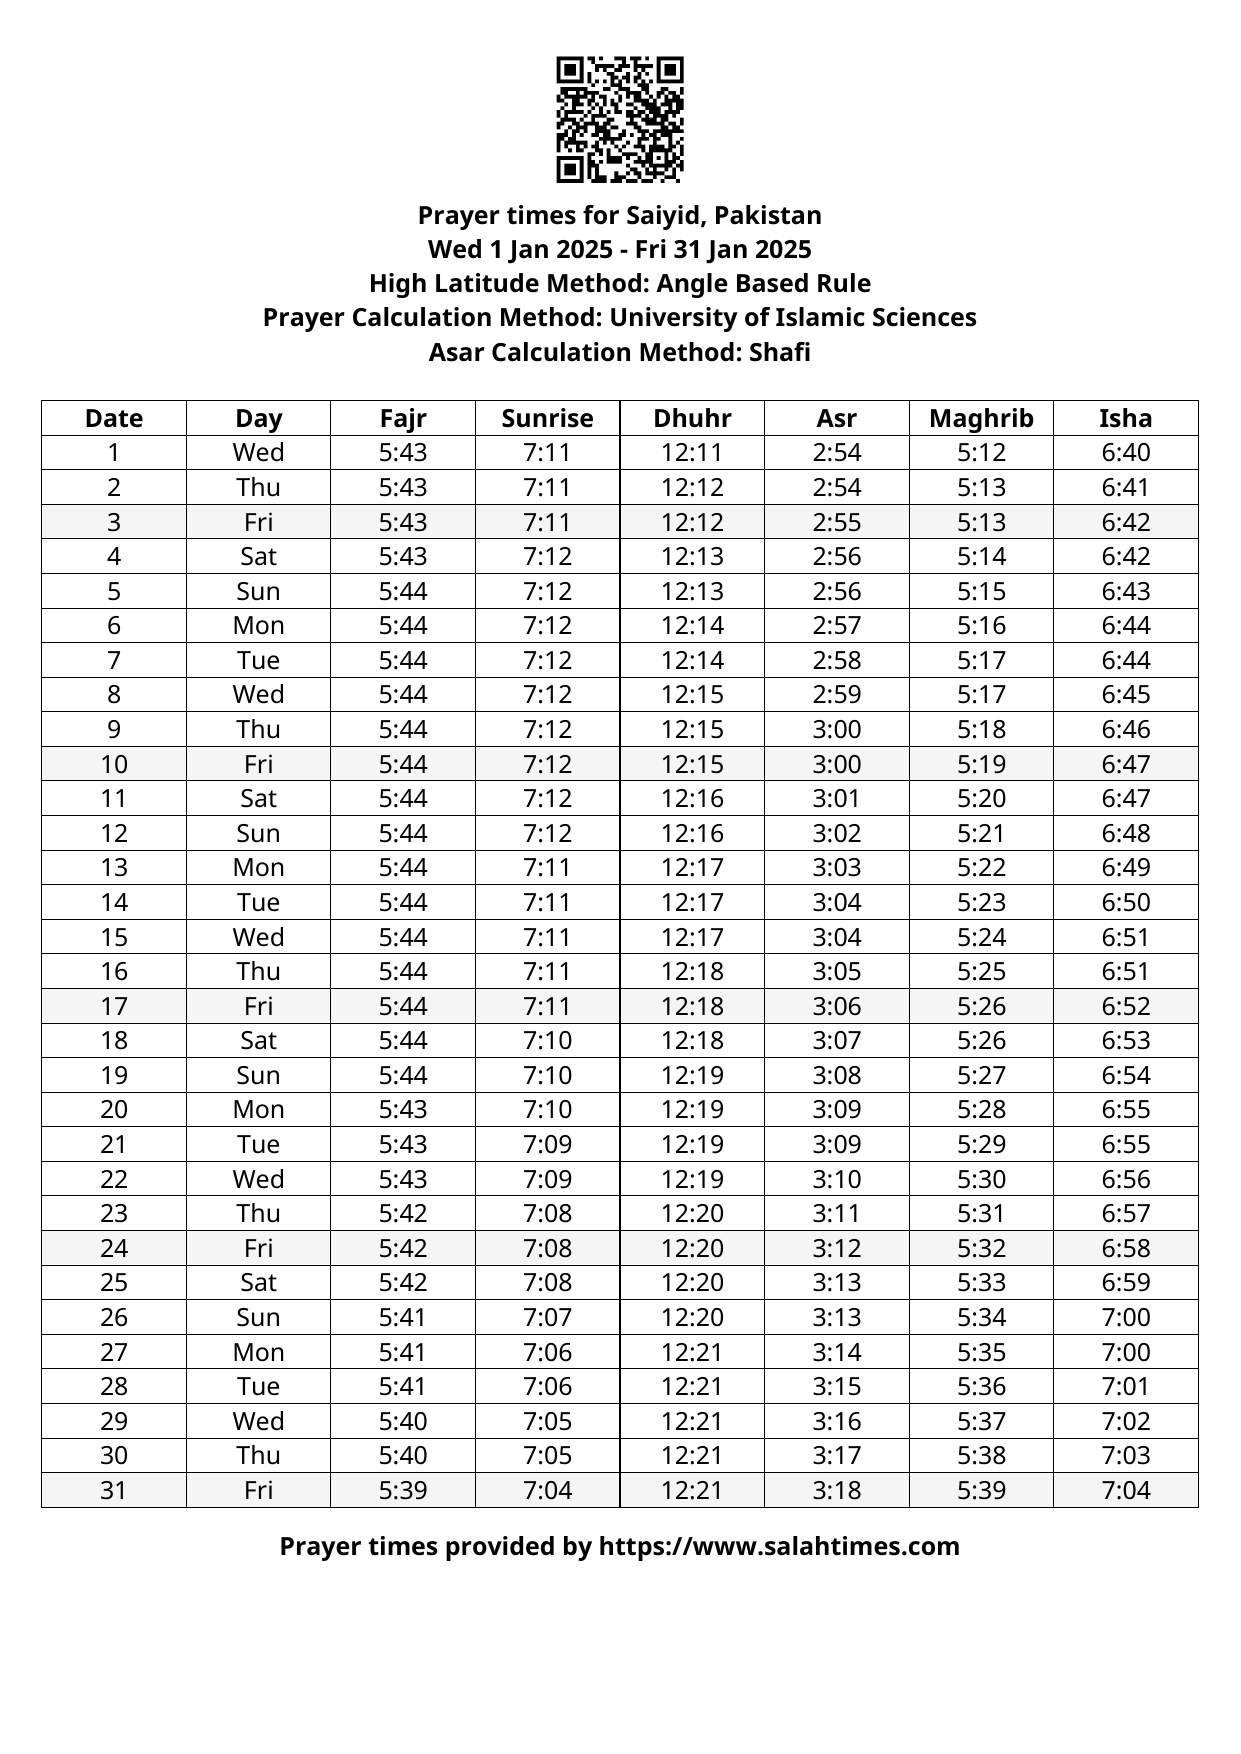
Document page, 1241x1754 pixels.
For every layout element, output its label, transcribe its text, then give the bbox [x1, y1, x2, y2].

table_cell 6:41 [1054, 470, 1198, 504]
table_cell 6:43 [1054, 574, 1198, 607]
table_cell 11 [42, 781, 186, 815]
table_cell 15 [42, 920, 186, 953]
table_cell 3:00 [765, 712, 909, 746]
table_cell 5:31 [910, 1196, 1053, 1230]
table_cell 6:57 [1054, 1196, 1198, 1230]
table_cell 6:47 [1054, 747, 1198, 780]
table_cell 3:09 [765, 1127, 909, 1161]
table_cell Mon [187, 1335, 330, 1368]
table_cell 7:12 [476, 609, 619, 642]
table_cell 5:43 [331, 1162, 475, 1195]
table_cell 7:08 [476, 1196, 619, 1230]
table_cell Wed [187, 1404, 330, 1437]
table_cell 5:13 [910, 470, 1053, 504]
table_cell 14 [42, 885, 186, 919]
table_cell 5:26 [910, 1024, 1053, 1057]
table_cell 3:04 [765, 885, 909, 919]
table_cell 12:12 [621, 470, 764, 504]
table_cell 7:07 [476, 1300, 619, 1334]
table_cell Mon [187, 851, 330, 884]
table_cell 12:20 [621, 1231, 764, 1264]
table_cell 5:44 [331, 1024, 475, 1057]
table_cell 5:44 [331, 678, 475, 711]
table_header Sunrise [476, 401, 619, 434]
table_cell 5:44 [331, 885, 475, 919]
table_cell 12:21 [621, 1369, 764, 1403]
table_cell 23 [42, 1196, 186, 1230]
table_cell 7:09 [476, 1162, 619, 1195]
table_cell 3:12 [765, 1231, 909, 1264]
table_cell 12:17 [621, 885, 764, 919]
table_cell 12:21 [621, 1473, 764, 1507]
table_cell 5:42 [331, 1231, 475, 1264]
table_cell 2:58 [765, 643, 909, 677]
table_cell 12:13 [621, 539, 764, 573]
table_cell 5:28 [910, 1093, 1053, 1126]
table_cell Wed [187, 436, 330, 469]
table_cell 2:56 [765, 574, 909, 607]
table_cell 2:59 [765, 678, 909, 711]
table_cell 7:10 [476, 1058, 619, 1092]
table_cell Fri [187, 1473, 330, 1507]
table_cell 12:19 [621, 1162, 764, 1195]
table_cell 7:11 [476, 436, 619, 469]
table_cell 12 [42, 816, 186, 849]
table_cell 7:08 [476, 1231, 619, 1264]
table_cell 5:44 [331, 920, 475, 953]
table_cell 3:02 [765, 816, 909, 849]
table_cell 5:43 [331, 539, 475, 573]
table_cell 1 [42, 436, 186, 469]
table_cell 7:04 [476, 1473, 619, 1507]
table_cell 12:12 [621, 505, 764, 538]
table_cell 5:44 [331, 1058, 475, 1092]
table_cell 7:11 [476, 989, 619, 1022]
table_header Maghrib [910, 401, 1053, 434]
table_cell 5 [42, 574, 186, 607]
table_cell 5:32 [910, 1231, 1053, 1264]
table_cell 6:49 [1054, 851, 1198, 884]
table_cell Mon [187, 609, 330, 642]
text Prayer times for Saiyid, Pakistan [42, 198, 1198, 232]
table_cell 3:13 [765, 1300, 909, 1334]
table_cell 12:13 [621, 574, 764, 607]
table_cell 12:18 [621, 954, 764, 988]
table_cell 29 [42, 1404, 186, 1437]
table_cell 12:19 [621, 1093, 764, 1126]
table_header Dhuhr [621, 401, 764, 434]
text Prayer Calculation Method: University of Islamic Sciences [42, 300, 1198, 334]
table_cell Sat [187, 781, 330, 815]
table_cell 12:14 [621, 609, 764, 642]
table_cell 6:48 [1054, 816, 1198, 849]
table_cell 5:44 [331, 989, 475, 1022]
table_cell 3:00 [765, 747, 909, 780]
table_cell 3:09 [765, 1093, 909, 1126]
table_cell Sat [187, 1266, 330, 1299]
table_cell 12:18 [621, 1024, 764, 1057]
table_cell 18 [42, 1024, 186, 1057]
table_cell 7:05 [476, 1439, 619, 1472]
table_cell 7:11 [476, 505, 619, 538]
table_cell 3:11 [765, 1196, 909, 1230]
table_cell 5:43 [331, 505, 475, 538]
table_cell 7:12 [476, 816, 619, 849]
table_cell 5:39 [331, 1473, 475, 1507]
table_cell 3 [42, 505, 186, 538]
table_cell 5:43 [331, 1093, 475, 1126]
table_cell 3:04 [765, 920, 909, 953]
table_cell 6:50 [1054, 885, 1198, 919]
table_cell 5:17 [910, 678, 1053, 711]
table_cell 6:44 [1054, 643, 1198, 677]
table_cell 5:24 [910, 920, 1053, 953]
table_cell 3:10 [765, 1162, 909, 1195]
table_cell Fri [187, 1231, 330, 1264]
table_cell 21 [42, 1127, 186, 1161]
table_cell 7:03 [1054, 1439, 1198, 1472]
table_cell 5:44 [331, 747, 475, 780]
table_cell 3:06 [765, 989, 909, 1022]
table_cell 3:05 [765, 954, 909, 988]
table_cell 7:10 [476, 1024, 619, 1057]
table_cell 5:33 [910, 1266, 1053, 1299]
table_cell 12:16 [621, 781, 764, 815]
table_header Isha [1054, 401, 1198, 434]
table_cell 3:07 [765, 1024, 909, 1057]
table_cell 5:26 [910, 989, 1053, 1022]
table_cell 12:20 [621, 1266, 764, 1299]
table_cell 5:30 [910, 1162, 1053, 1195]
table_cell Wed [187, 1162, 330, 1195]
table_cell 5:42 [331, 1266, 475, 1299]
table_cell 6:59 [1054, 1266, 1198, 1299]
table_cell 7:11 [476, 470, 619, 504]
table_cell 6:47 [1054, 781, 1198, 815]
table_cell 5:44 [331, 643, 475, 677]
table_cell 5:44 [331, 816, 475, 849]
table_cell 2 [42, 470, 186, 504]
table_cell 7:04 [1054, 1473, 1198, 1507]
table_header Day [187, 401, 330, 434]
table_cell 7:06 [476, 1369, 619, 1403]
table_header Asr [765, 401, 909, 434]
table_cell 5:21 [910, 816, 1053, 849]
table_cell 7:01 [1054, 1369, 1198, 1403]
table_cell 2:55 [765, 505, 909, 538]
table_cell 26 [42, 1300, 186, 1334]
table_cell 5:38 [910, 1439, 1053, 1472]
table_cell 3:18 [765, 1473, 909, 1507]
text High Latitude Method: Angle Based Rule [42, 266, 1198, 300]
text Asar Calculation Method: Shafi [42, 334, 1198, 368]
table_cell 25 [42, 1266, 186, 1299]
table_cell Fri [187, 505, 330, 538]
table_cell 5:27 [910, 1058, 1053, 1092]
text Prayer times provided by https://www.salahtimes.com [42, 1528, 1198, 1563]
text Wed 1 Jan 2025 - Fri 31 Jan 2025 [42, 232, 1198, 266]
table_cell 7:12 [476, 712, 619, 746]
table_cell 5:44 [331, 574, 475, 607]
table_cell 5:44 [331, 851, 475, 884]
table_cell Thu [187, 1196, 330, 1230]
table_cell 4 [42, 539, 186, 573]
table_cell 6:45 [1054, 678, 1198, 711]
table_cell 16 [42, 954, 186, 988]
table_cell 12:18 [621, 989, 764, 1022]
table_cell 5:41 [331, 1300, 475, 1334]
table_cell 5:44 [331, 609, 475, 642]
table_cell Mon [187, 1093, 330, 1126]
table_cell 7:11 [476, 851, 619, 884]
table_cell Fri [187, 989, 330, 1022]
table_cell 5:44 [331, 781, 475, 815]
table_cell 28 [42, 1369, 186, 1403]
table_cell Tue [187, 885, 330, 919]
table_cell 7:09 [476, 1127, 619, 1161]
table_cell 7 [42, 643, 186, 677]
table_cell 5:43 [331, 470, 475, 504]
table_cell 5:37 [910, 1404, 1053, 1437]
table_cell 6:55 [1054, 1093, 1198, 1126]
table_cell Sat [187, 539, 330, 573]
table_cell 12:21 [621, 1335, 764, 1368]
table_cell 7:11 [476, 920, 619, 953]
table_cell 6:42 [1054, 505, 1198, 538]
table_cell Thu [187, 1439, 330, 1472]
table_cell 5:13 [910, 505, 1053, 538]
table_cell 17 [42, 989, 186, 1022]
table_cell 7:11 [476, 954, 619, 988]
table_cell 6:51 [1054, 954, 1198, 988]
table_cell 12:15 [621, 678, 764, 711]
table_cell 3:17 [765, 1439, 909, 1472]
table_cell 7:12 [476, 781, 619, 815]
table_cell 3:14 [765, 1335, 909, 1368]
table_cell Tue [187, 643, 330, 677]
table_cell 12:16 [621, 816, 764, 849]
table_cell 5:44 [331, 954, 475, 988]
table_cell 7:12 [476, 539, 619, 573]
table_header Fajr [331, 401, 475, 434]
table_cell 12:11 [621, 436, 764, 469]
table_cell 12:21 [621, 1439, 764, 1472]
table_cell 2:54 [765, 470, 909, 504]
table_cell 6:44 [1054, 609, 1198, 642]
table_cell 2:57 [765, 609, 909, 642]
table_cell 7:12 [476, 574, 619, 607]
table_cell 5:44 [331, 712, 475, 746]
table_cell Sat [187, 1024, 330, 1057]
table_cell 7:12 [476, 678, 619, 711]
table_cell 31 [42, 1473, 186, 1507]
table_cell 12:14 [621, 643, 764, 677]
table_cell 5:15 [910, 574, 1053, 607]
table_cell 7:02 [1054, 1404, 1198, 1437]
table_cell 7:10 [476, 1093, 619, 1126]
table_cell 2:54 [765, 436, 909, 469]
table_cell 5:23 [910, 885, 1053, 919]
table_cell 5:39 [910, 1473, 1053, 1507]
table_cell 8 [42, 678, 186, 711]
table_cell 5:29 [910, 1127, 1053, 1161]
table_cell 12:19 [621, 1127, 764, 1161]
table_cell 5:41 [331, 1335, 475, 1368]
table_cell 7:08 [476, 1266, 619, 1299]
table_cell 5:41 [331, 1369, 475, 1403]
table_cell 7:00 [1054, 1300, 1198, 1334]
table_cell 5:25 [910, 954, 1053, 988]
table_cell 6:54 [1054, 1058, 1198, 1092]
table_cell 6:52 [1054, 989, 1198, 1022]
table_cell 12:15 [621, 747, 764, 780]
table_cell Fri [187, 747, 330, 780]
table_cell 6:56 [1054, 1162, 1198, 1195]
table_cell 5:40 [331, 1404, 475, 1437]
table_cell Sun [187, 1058, 330, 1092]
table_cell 19 [42, 1058, 186, 1092]
table_cell 5:16 [910, 609, 1053, 642]
table_cell 7:00 [1054, 1335, 1198, 1368]
table_cell 7:12 [476, 747, 619, 780]
table_cell 7:05 [476, 1404, 619, 1437]
table_cell 20 [42, 1093, 186, 1126]
table_cell 6:53 [1054, 1024, 1198, 1057]
table_cell Thu [187, 712, 330, 746]
table_cell 6:46 [1054, 712, 1198, 746]
table_cell 13 [42, 851, 186, 884]
table_cell 3:15 [765, 1369, 909, 1403]
table_cell 5:17 [910, 643, 1053, 677]
table_cell 5:22 [910, 851, 1053, 884]
table_cell 5:14 [910, 539, 1053, 573]
table_cell 5:12 [910, 436, 1053, 469]
table_cell 5:36 [910, 1369, 1053, 1403]
table_cell Tue [187, 1369, 330, 1403]
table_cell Wed [187, 920, 330, 953]
table_cell Sun [187, 574, 330, 607]
table_header Date [42, 401, 186, 434]
table_cell 5:20 [910, 781, 1053, 815]
table_cell Sun [187, 816, 330, 849]
table_cell 12:19 [621, 1058, 764, 1092]
table_cell 22 [42, 1162, 186, 1195]
table_cell 30 [42, 1439, 186, 1472]
table_cell 12:21 [621, 1404, 764, 1437]
table_cell 6:58 [1054, 1231, 1198, 1264]
table_cell 12:15 [621, 712, 764, 746]
table_cell 5:18 [910, 712, 1053, 746]
table_cell 9 [42, 712, 186, 746]
table_cell 6:42 [1054, 539, 1198, 573]
table_cell Wed [187, 678, 330, 711]
table_cell Tue [187, 1127, 330, 1161]
table_cell 3:01 [765, 781, 909, 815]
table_cell 5:19 [910, 747, 1053, 780]
table_cell 3:03 [765, 851, 909, 884]
table_cell Thu [187, 954, 330, 988]
table_cell 5:42 [331, 1196, 475, 1230]
table_cell 27 [42, 1335, 186, 1368]
table_cell 12:20 [621, 1196, 764, 1230]
table_cell 24 [42, 1231, 186, 1264]
table_cell 2:56 [765, 539, 909, 573]
table_cell 3:08 [765, 1058, 909, 1092]
table_cell 12:17 [621, 851, 764, 884]
table_cell 12:17 [621, 920, 764, 953]
table_cell 7:12 [476, 643, 619, 677]
table_cell Thu [187, 470, 330, 504]
table_cell 5:35 [910, 1335, 1053, 1368]
picture [542, 41, 699, 198]
table_cell 7:06 [476, 1335, 619, 1368]
table_cell 6 [42, 609, 186, 642]
table_cell 3:13 [765, 1266, 909, 1299]
table_cell 12:20 [621, 1300, 764, 1334]
table_cell Sun [187, 1300, 330, 1334]
table_cell 7:11 [476, 885, 619, 919]
table_cell 10 [42, 747, 186, 780]
table_cell 6:51 [1054, 920, 1198, 953]
table_cell 3:16 [765, 1404, 909, 1437]
table_cell 6:40 [1054, 436, 1198, 469]
table_cell 5:34 [910, 1300, 1053, 1334]
table_cell 5:43 [331, 1127, 475, 1161]
table_cell 5:40 [331, 1439, 475, 1472]
table_cell 5:43 [331, 436, 475, 469]
table_cell 6:55 [1054, 1127, 1198, 1161]
